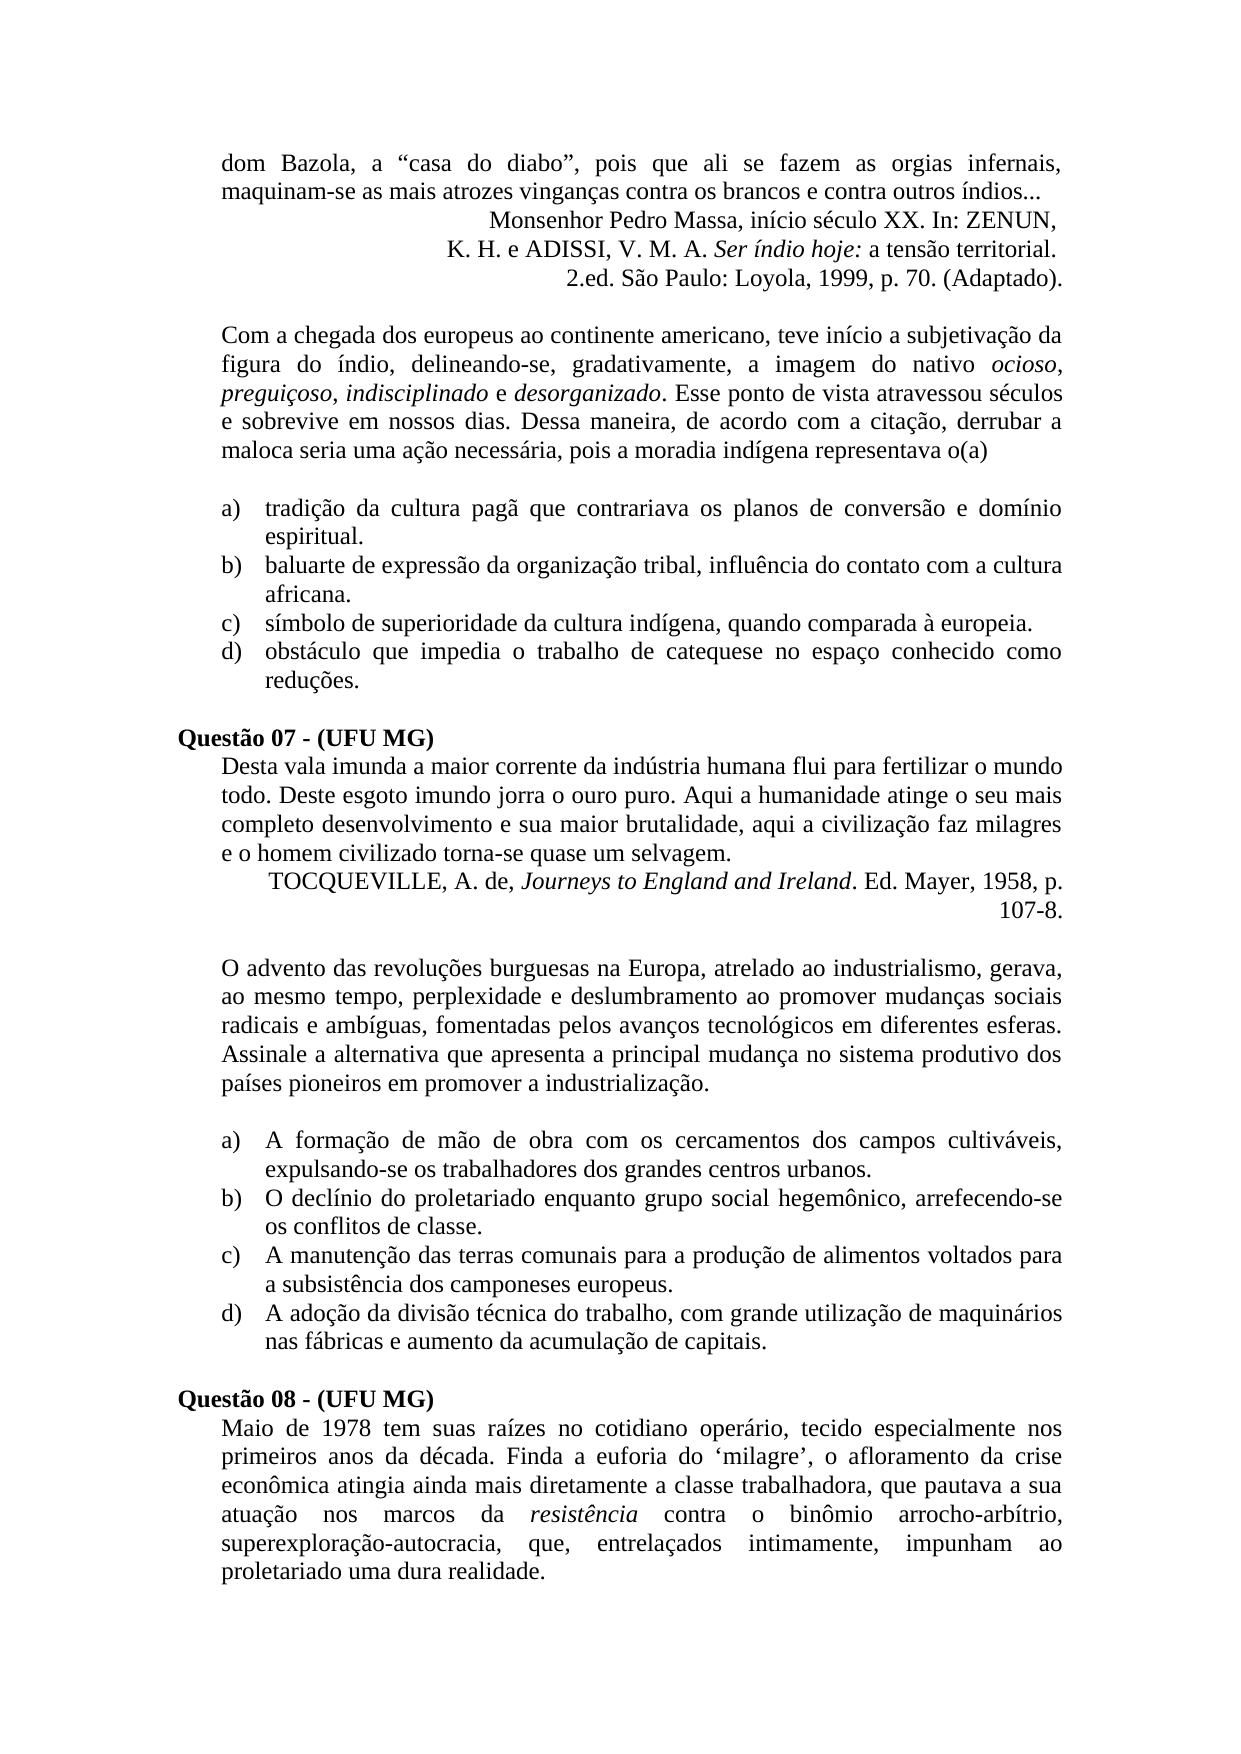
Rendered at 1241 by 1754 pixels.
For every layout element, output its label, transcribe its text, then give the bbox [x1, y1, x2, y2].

text Monsenhor Pedro Massa, início século XX. In: ZENUN, K. H. e ADISSI, V. M. A. Ser índio hoje: a tensão territorial. 2.ed. São Paulo: Loyola, 1999, p. 70. (Adaptado). [221, 205, 1063, 291]
text d) obstáculo que impedia o trabalho de catequese no espaço conhecido como reduções. [221, 636, 1063, 694]
text b) O declínio do proletariado enquanto grupo social hegemônico, arrefecendo-se os conflitos de classe. [221, 1183, 1063, 1240]
text Questão 08 - (UFU MG) [177, 1384, 1063, 1413]
text TOCQUEVILLE, A. de, Journeys to England and Ireland. Ed. Mayer, 1958, p. 107-8. [221, 866, 1063, 924]
text c) A manutenção das terras comunais para a produção de alimentos voltados para a subsistência dos camponeses europeus. [221, 1240, 1063, 1298]
text O advento das revoluções burguesas na Europa, atrelado ao industrialismo, gerava, ao mesmo tempo, perplexidade e deslumbramento ao promover mudanças sociais radicais e ambíguas, fomentadas pelos avanços tecnológicos em diferentes esferas. Assinale a alternativa que apresenta a principal mudança no sistema produtivo dos países pioneiros em promover a industrialização. [221, 953, 1063, 1096]
text a) tradição da cultura pagã que contrariava os planos de conversão e domínio espiritual. [221, 493, 1063, 550]
text d) A adoção da divisão técnica do trabalho, com grande utilização de maquinários nas fábricas e aumento da acumulação de capitais. [221, 1298, 1063, 1355]
text a) A formação de mão de obra com os cercamentos dos campos cultiváveis, expulsando-se os trabalhadores dos grandes centros urbanos. [221, 1125, 1063, 1183]
text Desta vala imunda a maior corrente da indústria humana flui para fertilizar o mundo todo. Deste esgoto imundo jorra o ouro puro. Aqui a humanidade atinge o seu mais completo desenvolvimento e sua maior brutalidade, aqui a civilização faz milagres e o homem civilizado torna-se quase um selvagem. [221, 751, 1063, 866]
text Maio de 1978 tem suas raízes no cotidiano operário, tecido especialmente nos primeiros anos da década. Finda a euforia do ‘milagre’, o afloramento da crise econômica atingia ainda mais diretamente a classe trabalhadora, que pautava a sua atuação nos marcos da resistência contra o binômio arrocho-arbítrio, superexploração-autocracia, que, entrelaçados intimamente, impunham ao proletariado uma dura realidade. [221, 1413, 1063, 1585]
text Com a chegada dos europeus ao continente americano, teve início a subjetivação da figura do índio, delineando-se, gradativamente, a imagem do nativo ocioso, preguiçoso, indisciplinado e desorganizado. Esse ponto de vista atravessou séculos e sobrevive em nossos dias. Dessa maneira, de acordo com a citação, derrubar a maloca seria uma ação necessária, pois a moradia indígena representava o(a) [221, 320, 1063, 464]
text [221, 148, 1063, 205]
text c) símbolo de superioridade da cultura indígena, quando comparada à europeia. [221, 608, 1063, 636]
text b) baluarte de expressão da organização tribal, influência do contato com a cultura africana. [221, 550, 1063, 608]
text Questão 07 - (UFU MG) [177, 723, 1063, 751]
